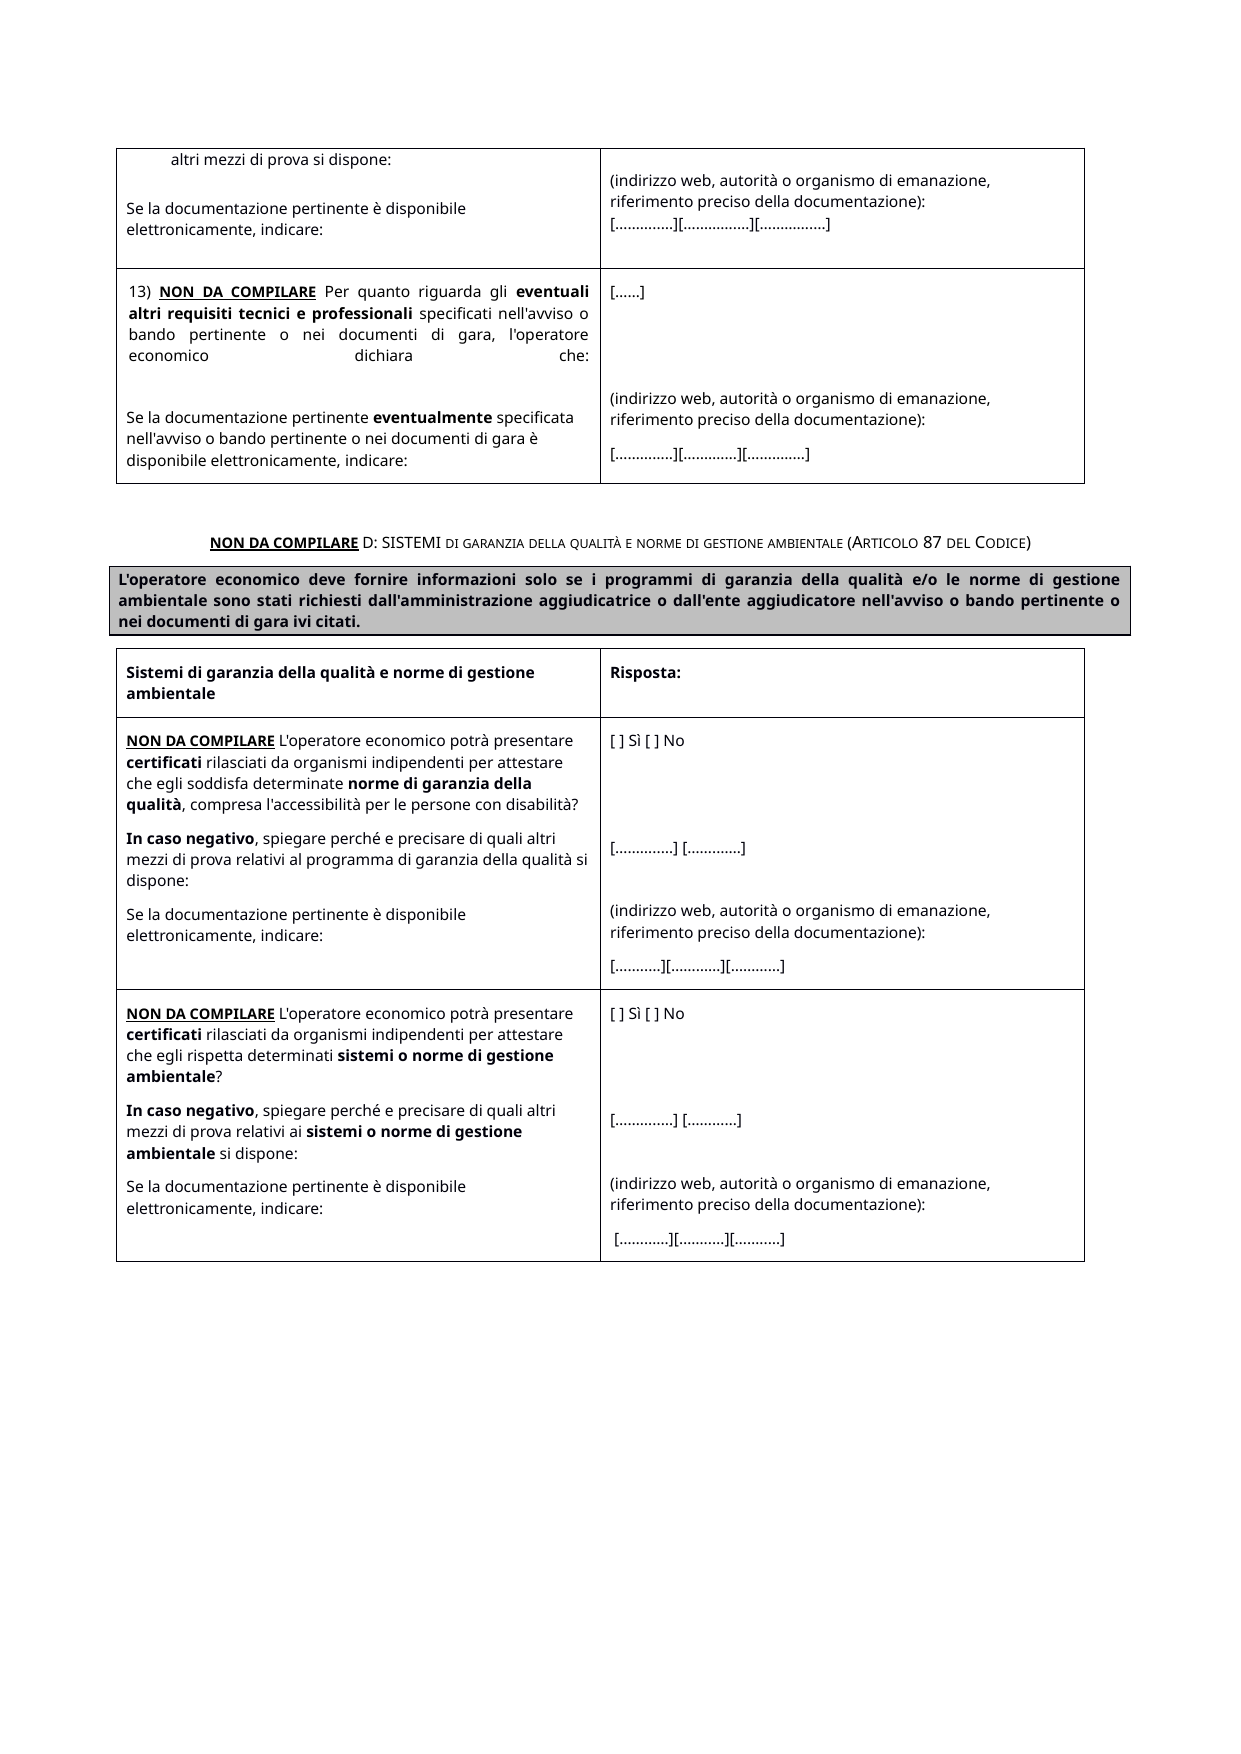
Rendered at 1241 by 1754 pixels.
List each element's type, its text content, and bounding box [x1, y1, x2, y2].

table_cell NON DA COMPILARE L'operatore economico potrà presentare certificati rilasciati da organismi indipendenti per attestare che egli rispetta determinati sistemi o norme di gestione ambientale? In caso negativo, spiegare perché e precisare di quali altri mezzi di prova relativi ai sistemi o norme di gestione ambientale si dispone: Se la documentazione pertinente è disponibile elettronicamente, indicare: [117, 990, 600, 1261]
text NON DA COMPILARE D: SISTEMI di garanzia della qualità e norme di gestione ambientale (Articolo 87 del Codice) [118, 530, 1122, 553]
table_cell [ ] Sì [ ] No [………..…] […………] (indirizzo web, autorità o organismo di emanazione, riferimento preciso della documentazione): […………][……..…][……..…] [601, 990, 1084, 1261]
table_header Risposta: [601, 649, 1084, 717]
text L'operatore economico deve fornire informazioni solo se i programmi di garanzia della qualità e/o le norme di gestione ambientale sono stati richiesti dall'amministrazione aggiudicatrice o dall'ente aggiudicatore nell'avviso o bando pertinente o nei documenti di gara ivi citati. [110, 567, 1130, 634]
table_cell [117, 149, 600, 268]
table_header Sistemi di garanzia della qualità e norme di gestione ambientale [117, 649, 600, 717]
table_cell NON DA COMPILARE L'operatore economico potrà presentare certificati rilasciati da organismi indipendenti per attestare che egli soddisfa determinate norme di garanzia della qualità, compresa l'accessibilità per le persone con disabilità? In caso negativo, spiegare perché e precisare di quali altri mezzi di prova relativi al programma di garanzia della qualità si dispone: Se la documentazione pertinente è disponibile elettronicamente, indicare: [117, 718, 600, 989]
table_cell [……] (indirizzo web, autorità o organismo di emanazione, riferimento preciso della documentazione): […………..][……….…][………..…] [601, 269, 1084, 483]
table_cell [601, 149, 1084, 268]
table_cell [ ] Sì [ ] No [………..…] […….……] (indirizzo web, autorità o organismo di emanazione, riferimento preciso della documentazione): [……..…][…………][…………] [601, 718, 1084, 989]
table_cell 13) NON DA COMPILARE Per quanto riguarda gli eventuali altri requisiti tecnici e professionali specificati nell'avviso o bando pertinente o nei documenti di gara, l'operatore economico dichiara che: Se la documentazione pertinente eventualmente specificata nell'avviso o bando pertinente o nei documenti di gara è disponibile elettronicamente, indicare: [117, 269, 600, 483]
